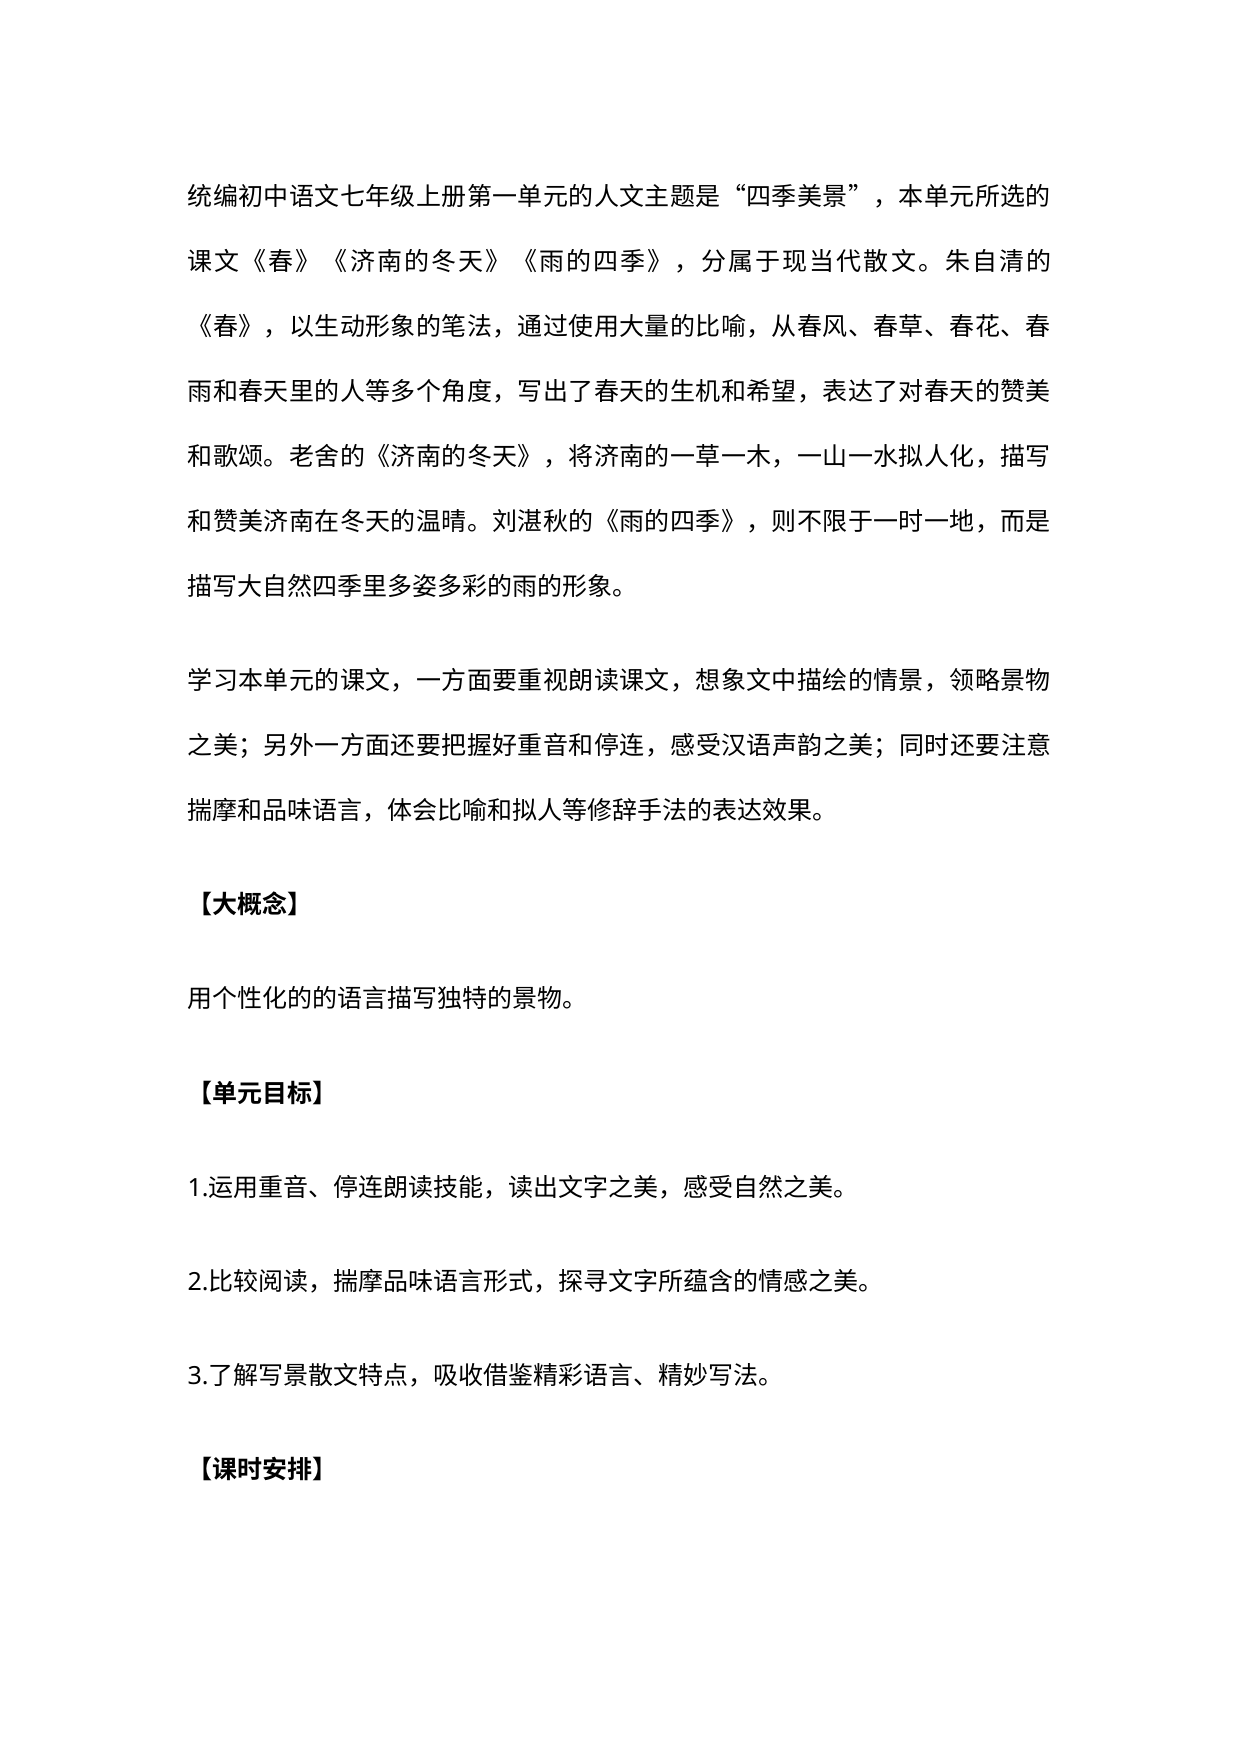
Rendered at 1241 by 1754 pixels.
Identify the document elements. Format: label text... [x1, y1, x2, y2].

text 统编初中语文七年级上册第一单元的人文主题是“四季美景”，本单元所选的课文《春》《济南的冬天》《雨的四季》，分属于现当代散文。朱自清的《春》，以生动形象的笔法，通过使用大量的比喻，从春风、春草、春花、春雨和春天里的人等多个角度，写出了春天的生机和希望，表达了对春天的赞美和歌颂。老舍的《济南的冬天》，将济南的一草一木，一山一水拟人化，描写和赞美济南在冬天的温晴。刘湛秋的《雨的四季》，则不限于一时一地，而是描写大自然四季里多姿多彩的雨的形象。 [187, 162, 1053, 617]
text 3.了解写景散文特点，吸收借鉴精彩语言、精妙写法。 [187, 1341, 1053, 1406]
text 2.比较阅读，揣摩品味语言形式，探寻文字所蕴含的情感之美。 [187, 1247, 1053, 1312]
text 【课时安排】 [187, 1435, 1053, 1500]
text 【单元目标】 [187, 1059, 1053, 1124]
text 用个性化的的语言描写独特的景物。 [187, 964, 1053, 1029]
text 【大概念】 [187, 870, 1053, 935]
text 学习本单元的课文，一方面要重视朗读课文，想象文中描绘的情景，领略景物之美；另外一方面还要把握好重音和停连，感受汉语声韵之美；同时还要注意揣摩和品味语言，体会比喻和拟人等修辞手法的表达效果。 [187, 646, 1053, 841]
text 1.运用重音、停连朗读技能，读出文字之美，感受自然之美。 [187, 1153, 1053, 1218]
